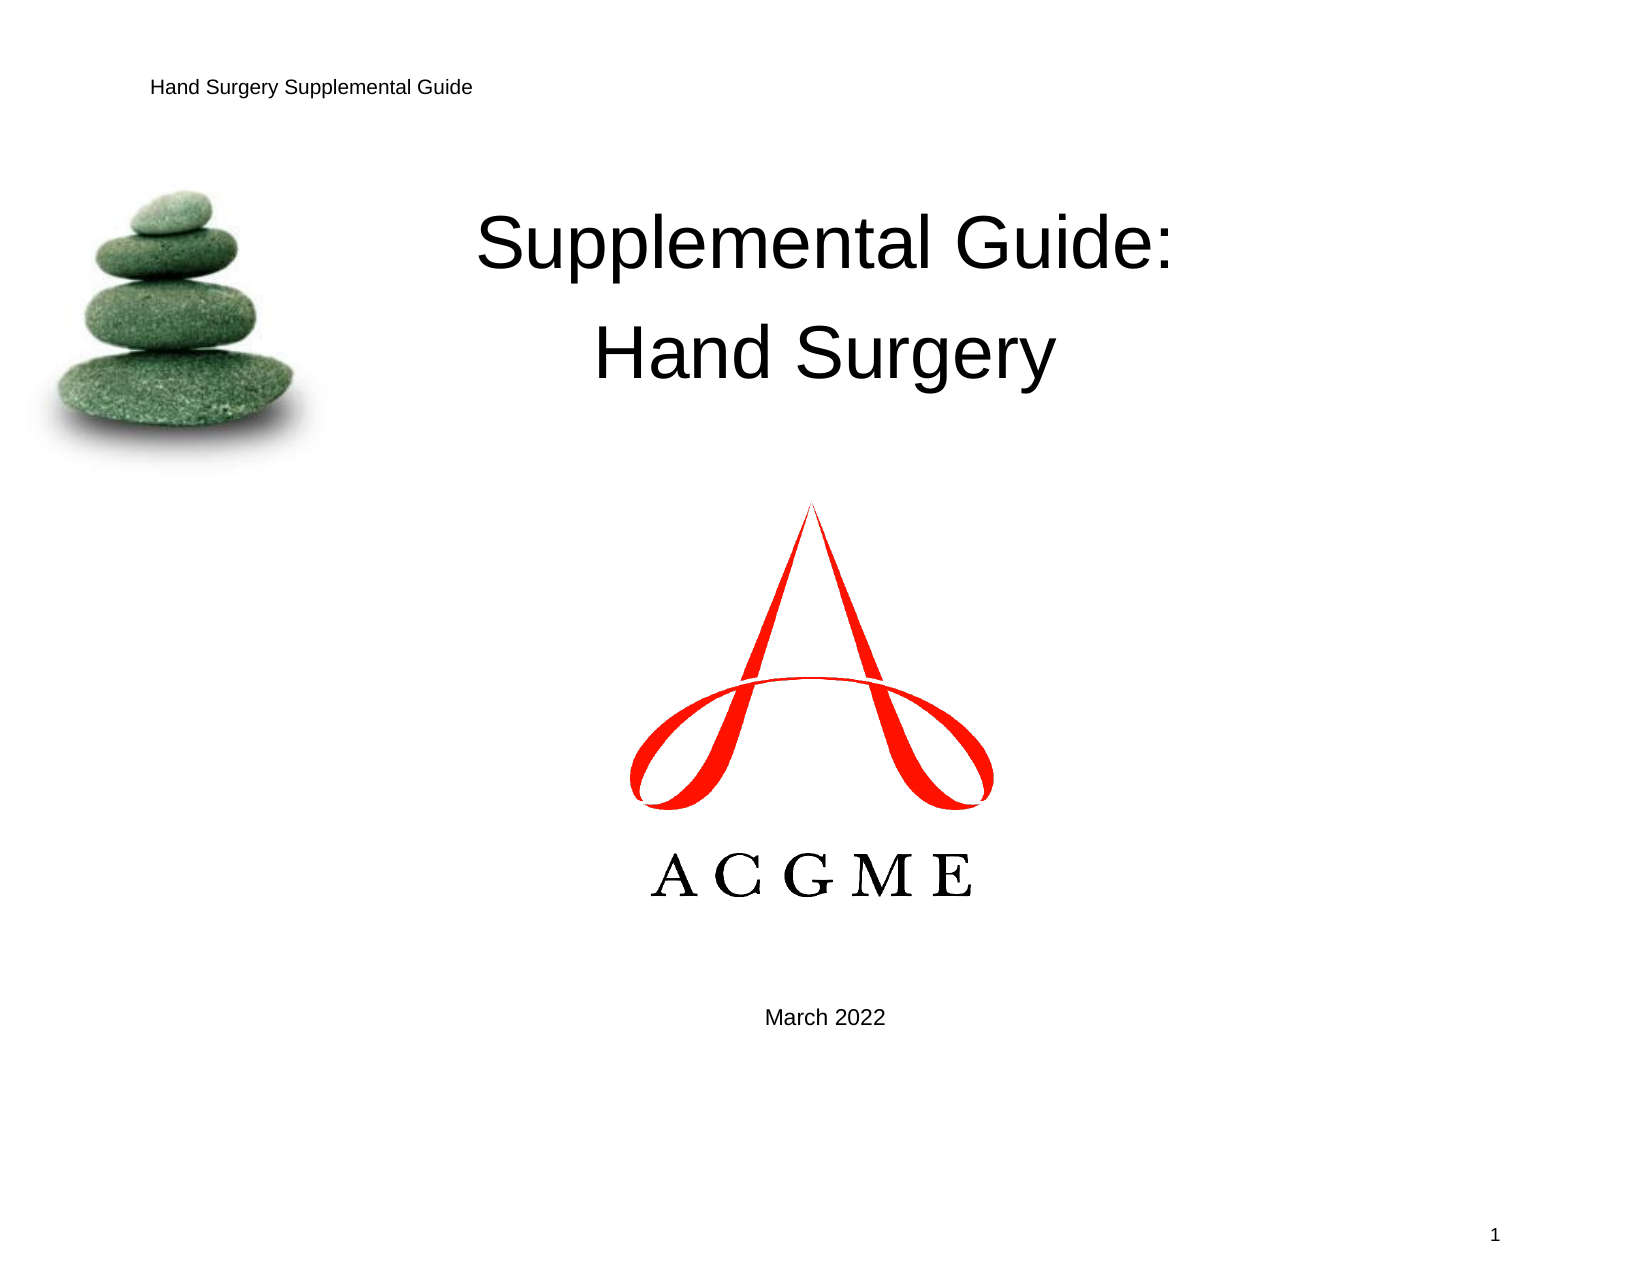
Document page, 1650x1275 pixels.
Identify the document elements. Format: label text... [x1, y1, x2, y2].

picture [585, 418, 1065, 980]
text March 2022 [150, 1004, 1500, 1031]
text Hand Surgery [338, 308, 1500, 394]
text Supplemental Guide: [338, 198, 1500, 284]
picture [1, 123, 338, 520]
